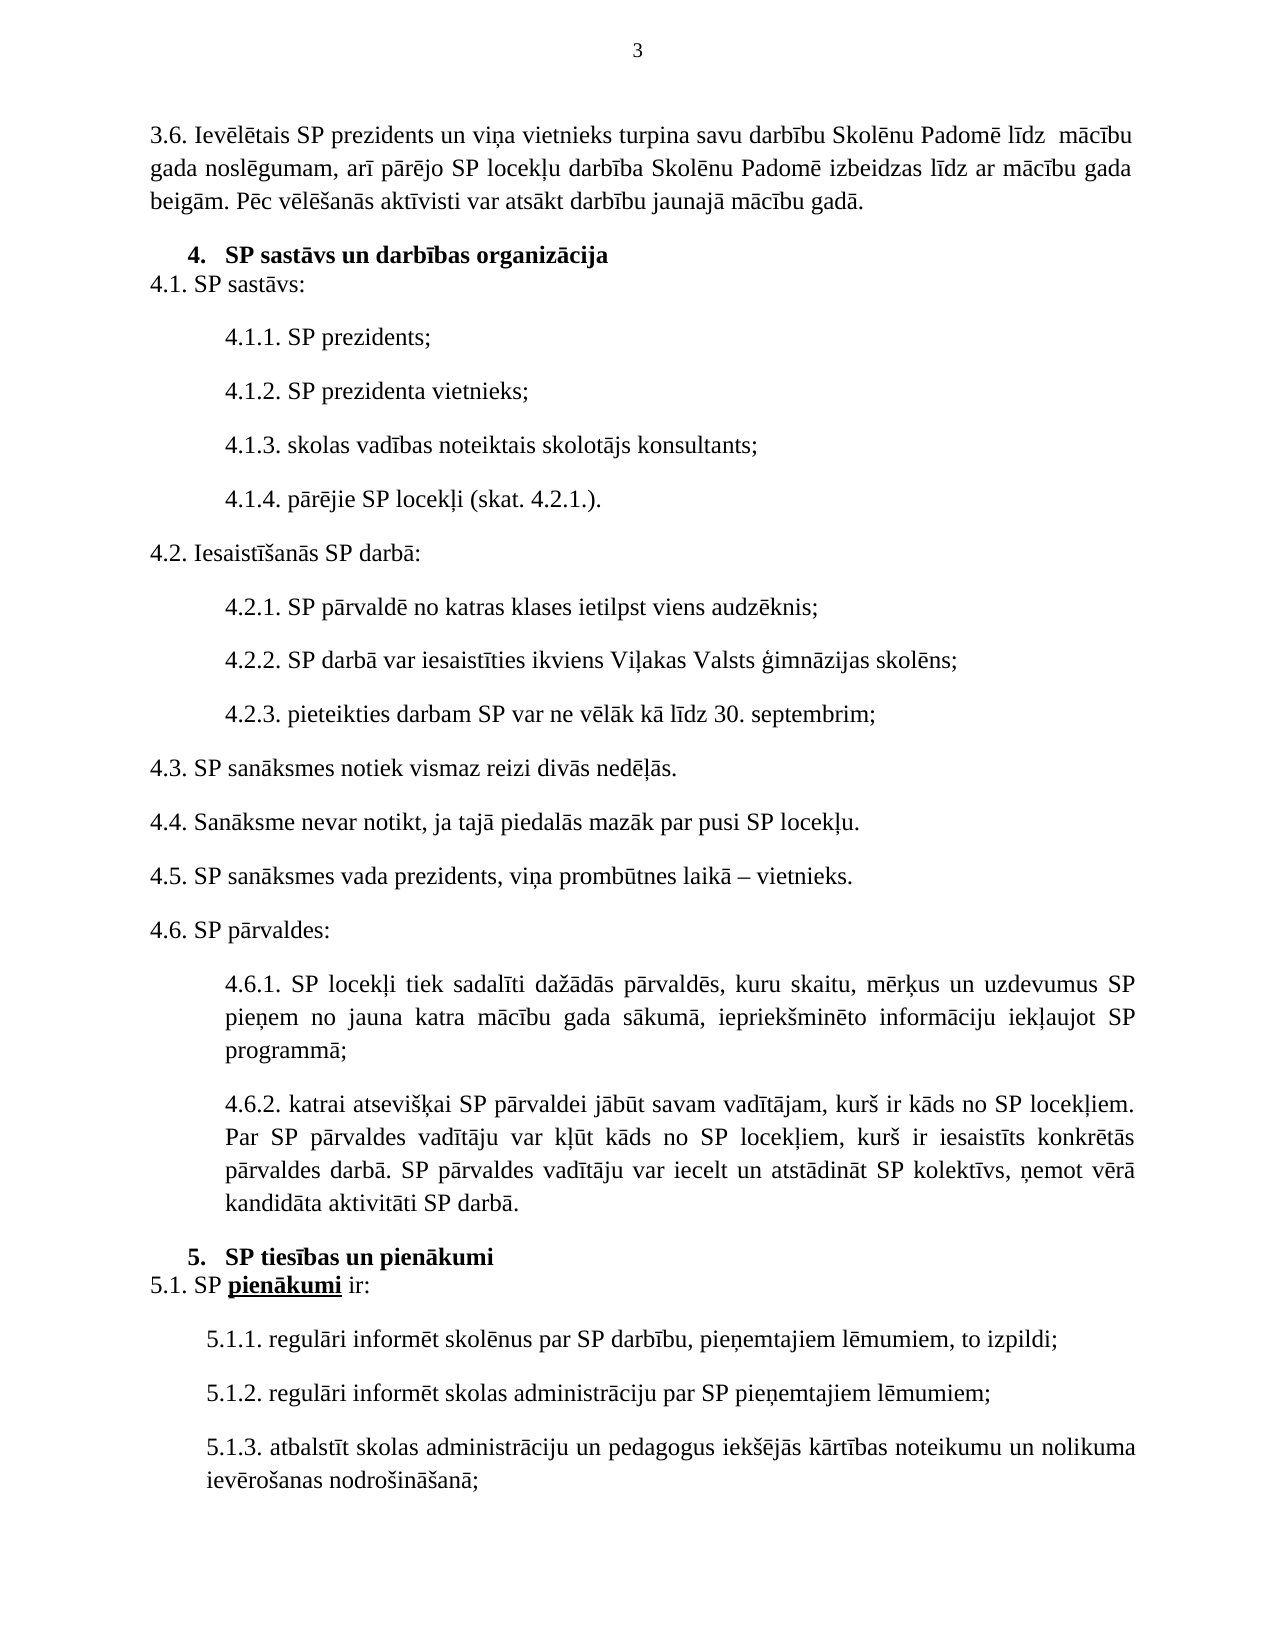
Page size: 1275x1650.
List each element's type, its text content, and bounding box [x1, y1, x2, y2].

text 4.1.1. SP prezidents; [150, 322, 1136, 351]
text 4.6.1. SP locekļi tiek sadalīti dažādās pārvaldēs, kuru skaitu, mērķus un uzdevumus SP pieņem no jauna katra mācību gada sākumā, iepriekšminēto informāciju iekļaujot SP programmā; [225, 969, 1136, 1063]
text 4.2.2. SP darbā var iesaistīties ikviens Viļakas Valsts ģimnāzijas skolēns; [150, 646, 1136, 674]
text 5.1.3. atbalstīt skolas administrāciju un pedagogus iekšējās kārtības noteikumu un nolikuma ievērošanas nodrošināšanā; [206, 1432, 1136, 1494]
text 4.6.2. katrai atsevišķai SP pārvaldei jābūt savam vadītājam, kurš ir kāds no SP locekļiem. Par SP pārvaldes vadītāju var kļūt kāds no SP locekļiem, kurš ir iesaistīts konkrētās pārvaldes darbā. SP pārvaldes vadītāju var iecelt un atstādināt SP kolektīvs, ņemot vērā kandidāta aktivitāti SP darbā. [225, 1089, 1136, 1216]
list SP sastāvs un darbības organizācija [187, 240, 1235, 269]
text 4.1.4. pārējie SP locekļi (skat. 4.2.1.). [150, 484, 1136, 513]
text 4.3. SP sanāksmes notiek vismaz reizi divās nedēļās. [150, 753, 1136, 782]
text 4.6. SP pārvaldes: [150, 915, 1136, 944]
text 4.4. Sanāksme nevar notikt, ja tajā piedalās mazāk par pusi SP locekļu. [150, 807, 1136, 836]
text 4.1.2. SP prezidenta vietnieks; [150, 376, 1136, 405]
text 4.2.3. pieteikties darbam SP var ne vēlāk kā līdz 30. septembrim; [150, 699, 1136, 728]
text 4.2.1. SP pārvaldē no katras klases ietilpst viens audzēknis; [150, 592, 1136, 621]
text 4.2. Iesaistīšanās SP darbā: [150, 538, 1136, 567]
text 4.1.3. skolas vadības noteiktais skolotājs konsultants; [150, 430, 1136, 459]
text 5.1. SP pienākumi ir: [150, 1270, 1235, 1299]
text 4.1. SP sastāvs: [150, 269, 1136, 297]
text 3.6. Ievēlētais SP prezidents un viņa vietnieks turpina savu darbību Skolēnu Padomē līdz mācību gada noslēgumam, arī pārējo SP locekļu darbība Skolēnu Padomē izbeidzas līdz ar mācību gada beigām. Pēc vēlēšanās aktīvisti var atsākt darbību jaunajā mācību gadā. [150, 120, 1133, 215]
text 4.5. SP sanāksmes vada prezidents, viņa prombūtnes laikā – vietnieks. [150, 861, 1136, 890]
text 5.1.1. regulāri informēt skolēnus par SP darbību, pieņemtajiem lēmumiem, to izpildi; [206, 1324, 1136, 1353]
list SP tiesības un pienākumi [187, 1242, 1118, 1270]
text 5.1.2. regulāri informēt skolas administrāciju par SP pieņemtajiem lēmumiem; [206, 1378, 1136, 1407]
